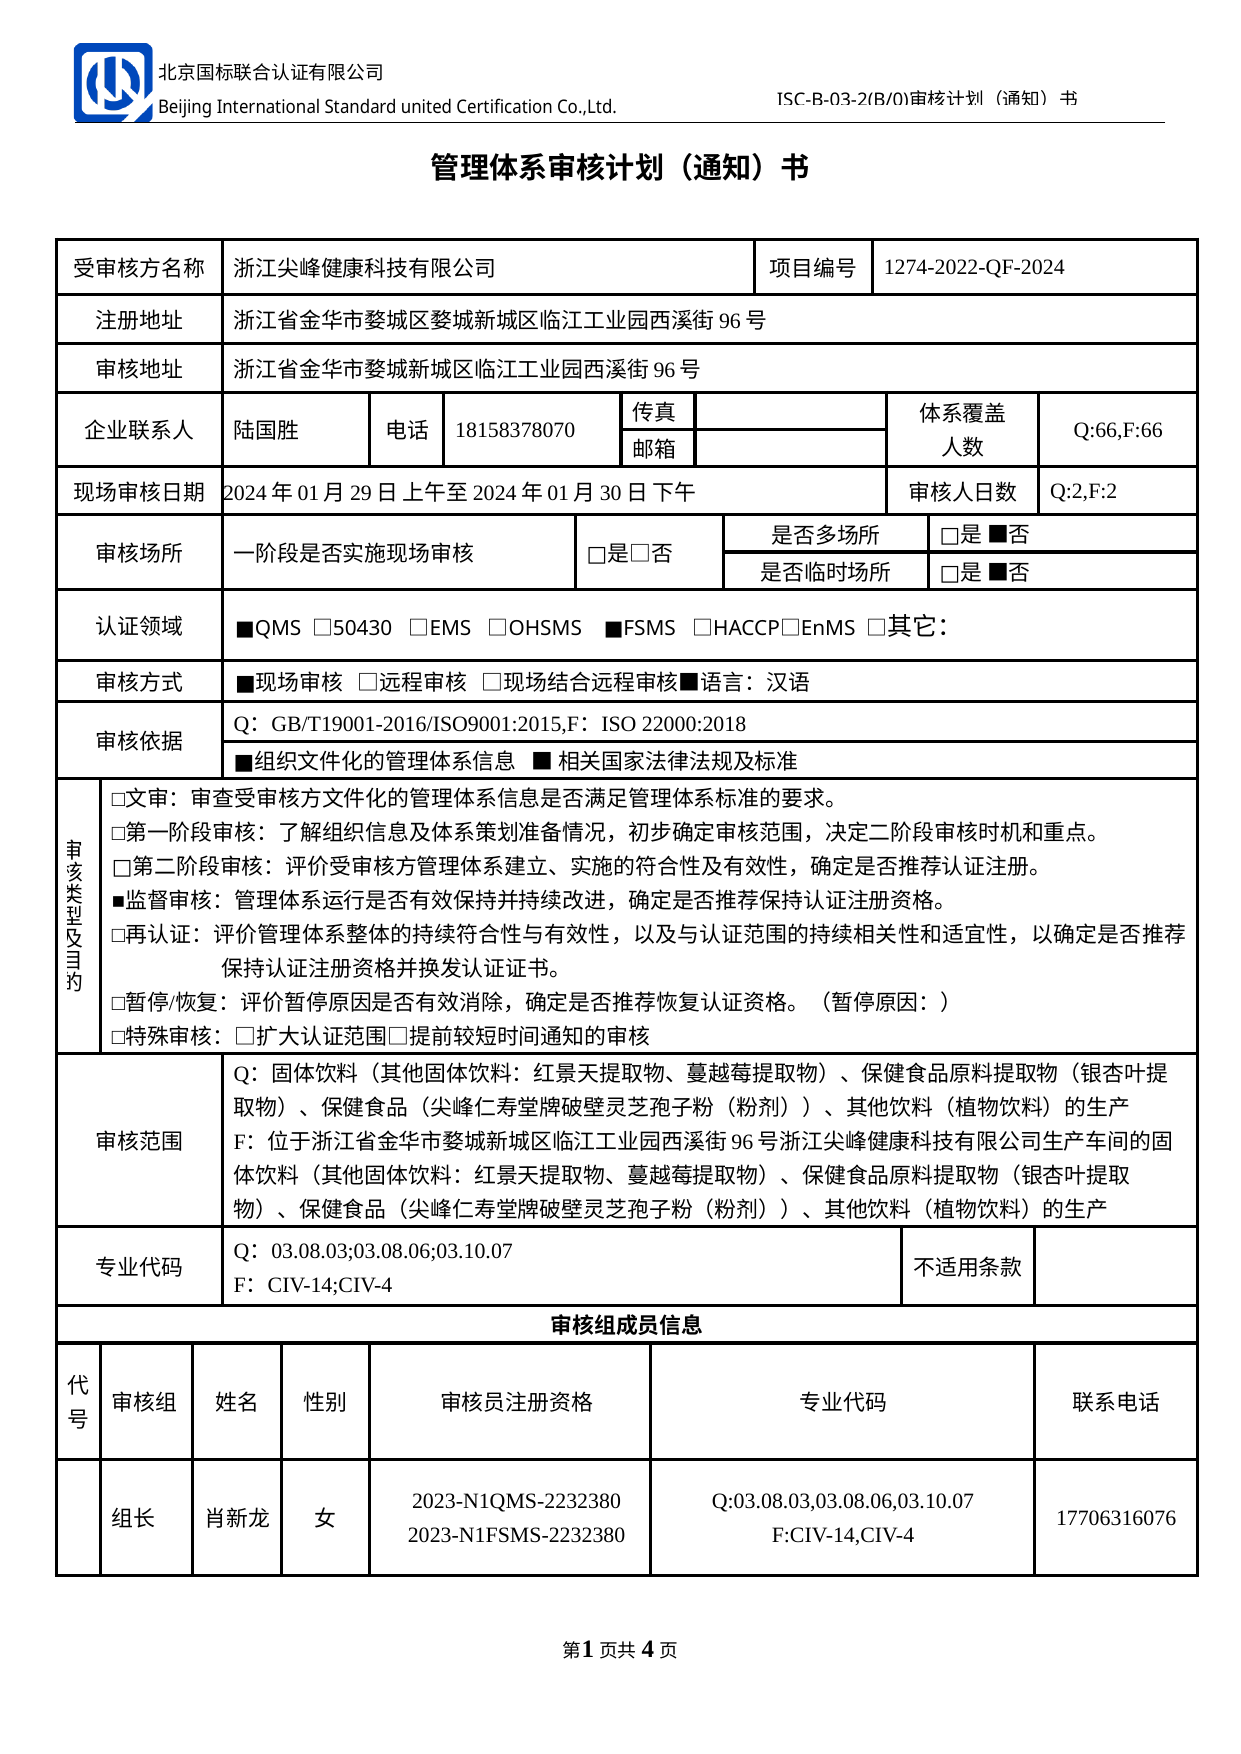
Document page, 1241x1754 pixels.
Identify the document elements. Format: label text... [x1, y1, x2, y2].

table_cell 邮箱 [623, 431, 693, 465]
table_cell ■QMS □50430 □EMS □OHSMS ■FSMS □HACCP□EnMS □其它： [224, 591, 1196, 658]
table_cell Q:03.08.03,03.08.06,03.10.07 F:CIV-14,CIV-4 [652, 1461, 1033, 1574]
table_cell 是否多场所 [725, 516, 927, 550]
table_cell 审核场所 [58, 516, 221, 587]
table_cell [697, 431, 885, 465]
table_cell 专业代码 [58, 1228, 221, 1303]
table_cell 审核范围 [58, 1055, 221, 1225]
table_cell □是 ■否 [930, 516, 1196, 550]
table_cell Q:2,F:2 [1040, 468, 1196, 513]
table_cell 联系电话 [1036, 1345, 1196, 1458]
table_cell 性别 [283, 1345, 368, 1458]
table_cell 一阶段是否实施现场审核 [224, 516, 574, 587]
table_cell □是 ■否 [930, 554, 1196, 587]
table_cell 现场审核日期 [58, 468, 221, 513]
table_cell 不适用条款 [903, 1228, 1033, 1303]
table_cell 审核组成员信息 [58, 1307, 1196, 1341]
table_cell 注册地址 [58, 296, 221, 342]
table_cell 审核人日数 [888, 468, 1037, 513]
table_cell 电话 [371, 394, 442, 465]
table_cell 2024年01月29日 上午至2024年01月30日 下午 [224, 468, 885, 513]
table_cell Q：GB/T19001-2016/ISO9001:2015,F：ISO 22000:2018 [224, 703, 1196, 740]
table_cell 体系覆盖 人数 [888, 394, 1037, 465]
table_cell 陆国胜 [224, 394, 368, 465]
table_cell 认证领域 [58, 591, 221, 658]
table_cell 审核员注册资格 [371, 1345, 649, 1458]
table_cell 专业代码 [652, 1345, 1033, 1458]
table_cell 肖新龙 [194, 1461, 280, 1574]
table_cell 浙江省金华市婺城区婺城新城区临江工业园西溪街96号 [224, 296, 1196, 342]
table_cell 审核地址 [58, 345, 221, 391]
table_header 项目编号 [756, 241, 871, 293]
table_cell 审核组 [102, 1345, 191, 1458]
table_cell 审核依据 [58, 703, 221, 777]
table_header 浙江尖峰健康科技有限公司 [224, 241, 753, 293]
table_cell 传真 [623, 394, 693, 428]
table_cell 18158378070 [445, 394, 619, 465]
table_cell [58, 1461, 99, 1574]
table_cell ■现场审核 □远程审核 □现场结合远程审核■语言：汉语 [224, 662, 1196, 700]
table_header 1274-2022-QF-2024 [874, 241, 1196, 293]
table_cell Q：固体饮料（其他固体饮料：红景天提取物、蔓越莓提取物）、保健食品原料提取物（银杏叶提取物）、保健食品（尖峰仁寿堂牌破壁灵芝孢子粉（粉剂））、其他饮料（植物饮料）的生产 F：位于浙江省金华市婺城新城区临江工业园西溪街96号浙江尖峰健康科技有限公司生产车间的固体饮料（其他固体饮料：红景天提取物、蔓越莓提取物）、保健食品原料提取物（银杏叶提取物）、保健食品（尖峰仁寿堂牌破壁灵芝孢子粉（粉剂））、其他饮料（植物饮料）的生产 [224, 1055, 1196, 1225]
table_cell Q:66,F:66 [1040, 394, 1196, 465]
table_header 受审核方名称 [58, 241, 221, 293]
table_cell ■组织文件化的管理体系信息 ■ 相关国家法律法规及标准 [224, 743, 1196, 777]
table_cell 17706316076 [1036, 1461, 1196, 1574]
table_cell 女 [283, 1461, 368, 1574]
picture [73, 43, 153, 123]
table_cell □是□否 [577, 516, 722, 587]
table_cell [697, 394, 885, 428]
table_cell Q：03.08.03;03.08.06;03.10.07 F：CIV-14;CIV-4 [224, 1228, 900, 1303]
table_cell 浙江省金华市婺城新城区临江工业园西溪街96号 [224, 345, 1196, 391]
table_cell 姓名 [194, 1345, 280, 1458]
table_cell □文审：审查受审核方文件化的管理体系信息是否满足管理体系标准的要求。 □第一阶段审核：了解组织信息及体系策划准备情况，初步确定审核范围，决定二阶段审核时机和重点。 □第二阶段审核：评价受审核方管理体系建立、实施的符合性及有效性，确定是否推荐认证注册。 ■监督审核：管理体系运行是否有效保持并持续改进，确定是否推荐保持认证注册资格。 □再认证：评价管理体系整体的持续符合性与有效性，以及与认证范围的持续相关性和适宜性，以确定是否推荐保持认证注册资格并换发认证证书。 □暂停/恢复：评价暂停原因是否有效消除，确定是否推荐恢复认证资格。（暂停原因：） □特殊审核：□扩大认证范围□提前较短时间通知的审核 [102, 780, 1196, 1052]
table_cell 2023-N1QMS-2232380 2023-N1FSMS-2232380 [371, 1461, 649, 1574]
table_cell 是否临时场所 [725, 554, 927, 587]
text 管理体系审核计划（通知）书 [75, 131, 1165, 199]
table_cell [1036, 1228, 1196, 1303]
table_cell 审核方式 [58, 662, 221, 700]
table_cell 代号 [58, 1345, 99, 1458]
table_cell 组长 [102, 1461, 191, 1574]
table_cell 企业联系人 [58, 394, 221, 465]
table_cell 审核类型及目的 [58, 780, 99, 1052]
